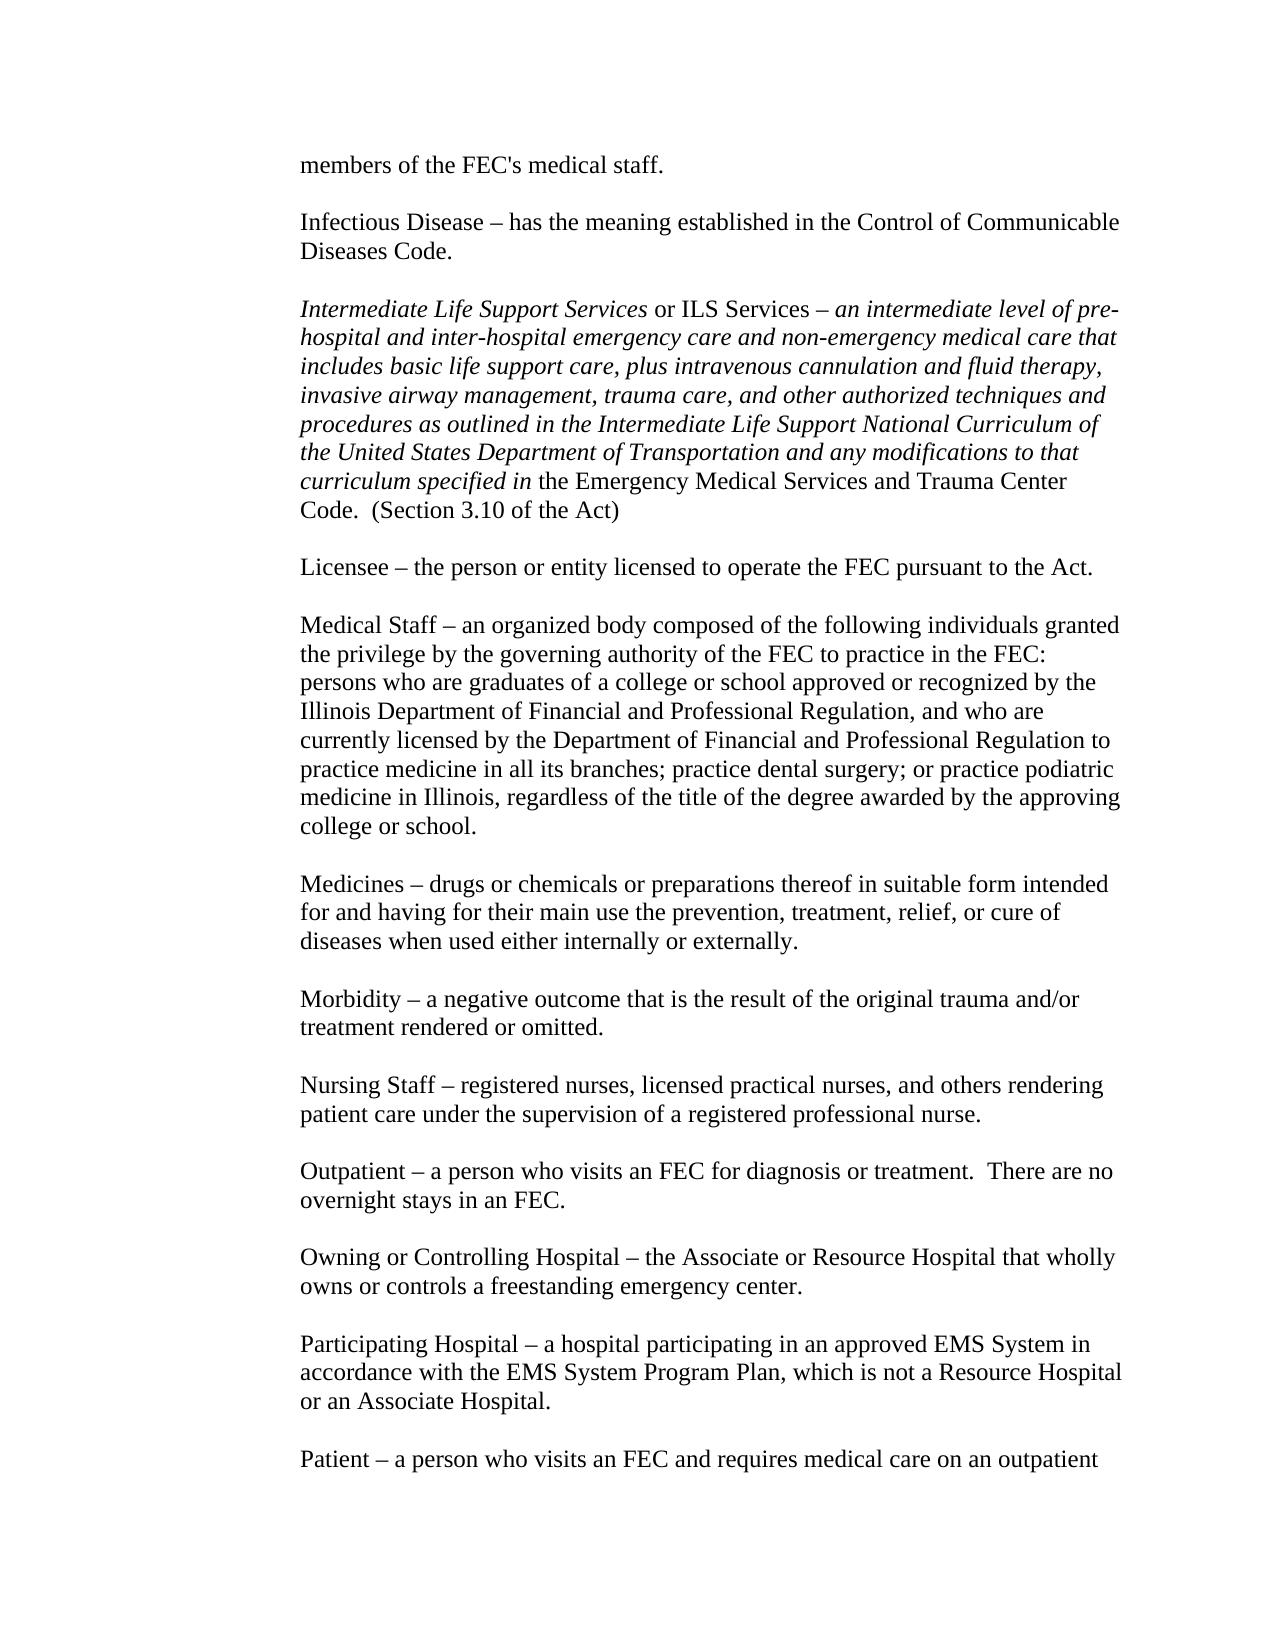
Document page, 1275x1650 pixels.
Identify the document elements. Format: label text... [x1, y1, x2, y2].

text Medical Staff – an organized body composed of the following individuals granted the privilege by the governing authority of the FEC to practice in the FEC: persons who are graduates of a college or school approved or recognized by the Illinois Department of Financial and Professional Regulation, and who are currently licensed by the Department of Financial and Professional Regulation to practice medicine in all its branches; practice dental surgery; or practice podiatric medicine in Illinois, regardless of the title of the degree awarded by the approving college or school. [300, 610, 1125, 840]
text Owning or Controlling Hospital – the Associate or Resource Hospital that wholly owns or controls a freestanding emergency center. [300, 1242, 1125, 1300]
text Outpatient – a person who visits an FEC for diagnosis or treatment. There are no overnight stays in an FEC. [300, 1156, 1125, 1214]
text Intermediate Life Support Services or ILS Services – an intermediate level of pre-hospital and inter-hospital emergency care and non-emergency medical care that includes basic life support care, plus intravenous cannulation and fluid therapy, invasive airway management, trauma care, and other authorized techniques and procedures as outlined in the Intermediate Life Support National Curriculum of the United States Department of Transportation and any modifications to that curriculum specified in the Emergency Medical Services and Trauma Center Code. (Section 3.10 of the Act) [300, 294, 1125, 524]
text Infectious Disease – has the meaning established in the Control of Communicable Diseases Code. [300, 207, 1125, 265]
text Medicines – drugs or chemicals or preparations thereof in suitable form intended for and having for their main use the prevention, treatment, relief, or cure of diseases when used either internally or externally. [300, 869, 1125, 955]
text Morbidity – a negative outcome that is the result of the original trauma and/or treatment rendered or omitted. [300, 984, 1125, 1041]
text Licensee – the person or entity licensed to operate the FEC pursuant to the Act. [300, 552, 1125, 581]
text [300, 1444, 1125, 1472]
text Participating Hospital – a hospital participating in an approved EMS System in accordance with the EMS System Program Plan, which is not a Resource Hospital or an Associate Hospital. [300, 1329, 1125, 1415]
text Nursing Staff – registered nurses, licensed practical nurses, and others rendering patient care under the supervision of a registered professional nurse. [300, 1070, 1125, 1127]
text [300, 150, 1125, 179]
